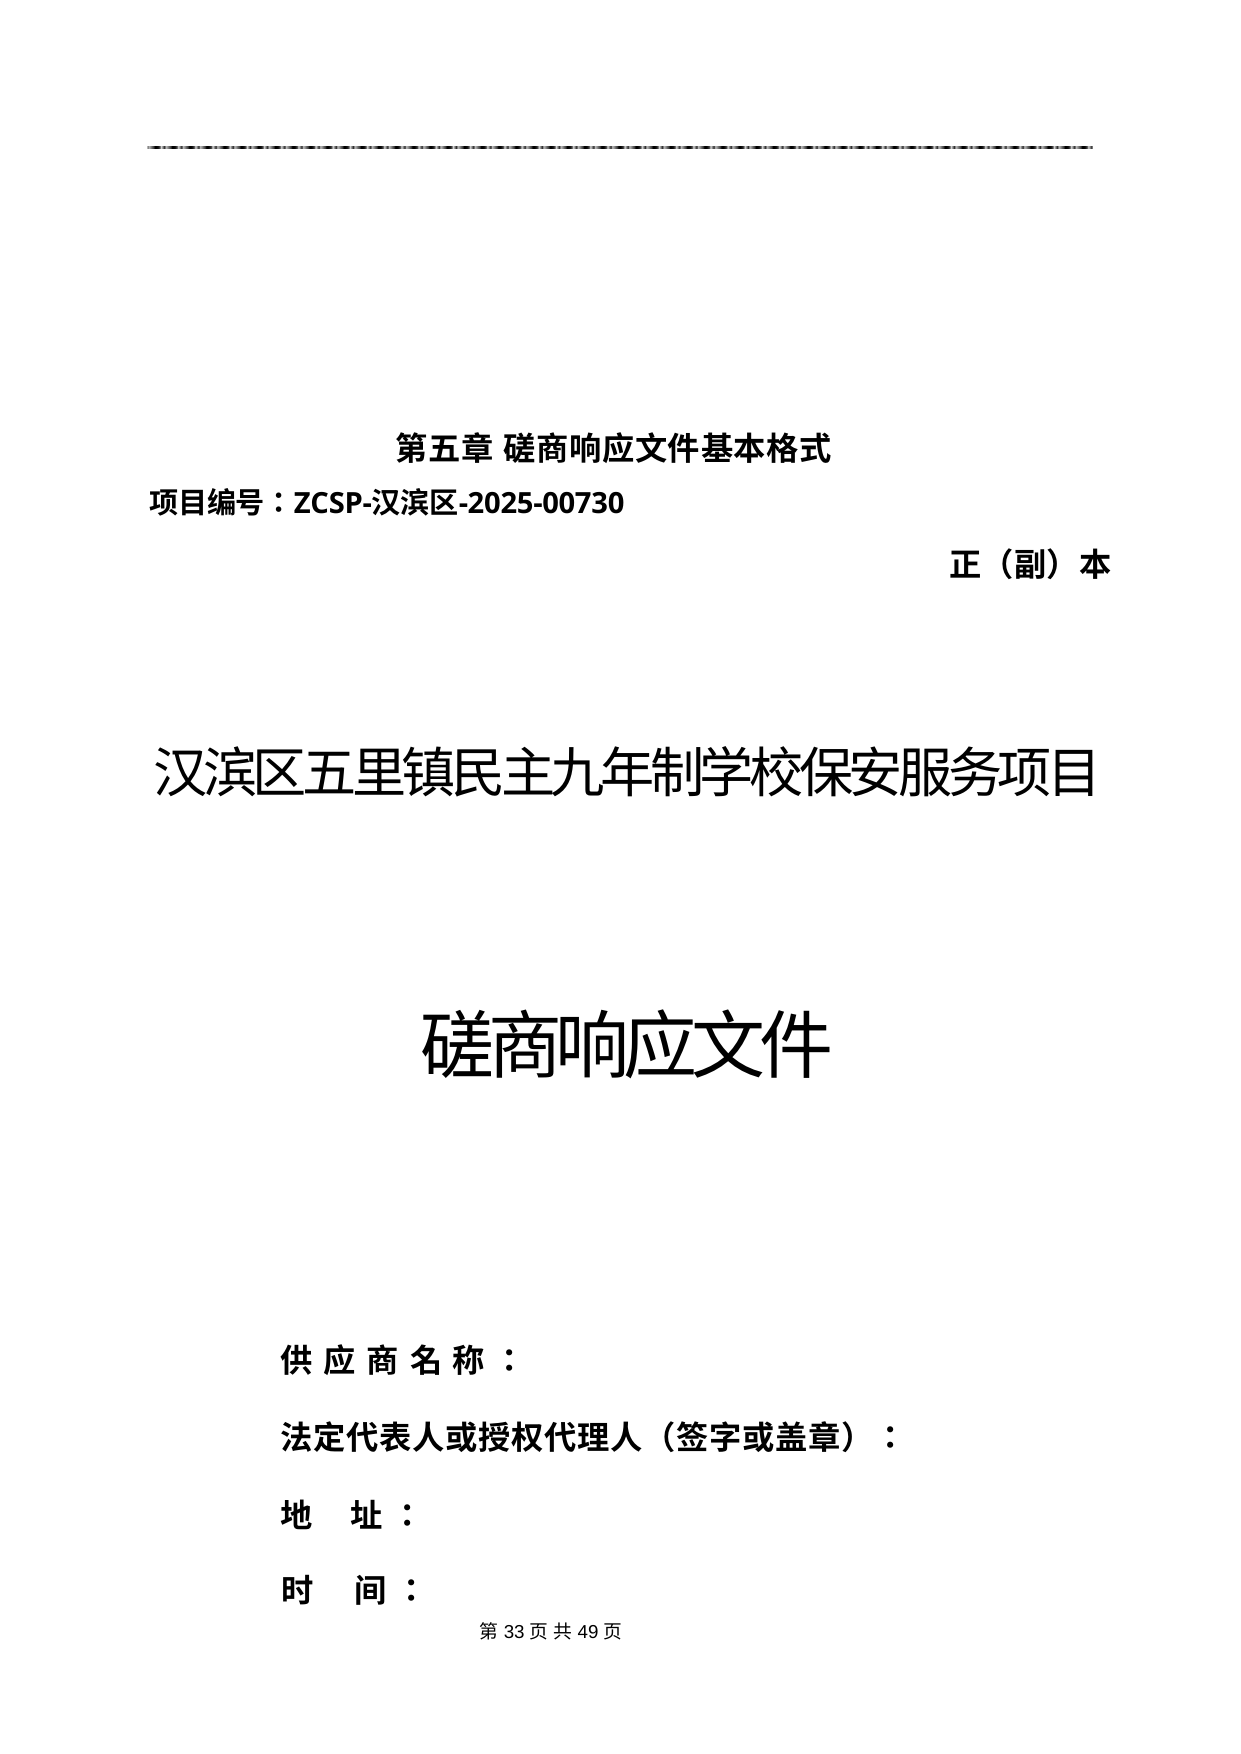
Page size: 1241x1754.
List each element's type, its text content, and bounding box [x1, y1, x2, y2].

text 第五章 磋商响应文件基本格式 [396, 428, 1112, 469]
text 正（副）本 [148, 544, 1112, 585]
text 地 址 ： [280, 1493, 1112, 1536]
text 法定代表人或授权代理人（签字或盖章）： [280, 1417, 1112, 1458]
text 项目编号：ZCSP-汉滨区-2025-00730 [149, 483, 1112, 521]
text 供 应 商 名 称 ： [280, 1340, 1112, 1381]
text 时 间 ： [282, 1570, 1112, 1611]
text 磋商响应文件 [420, 998, 1112, 1091]
text 汉滨区五里镇民主九年制学校保安服务项目 [148, 742, 1112, 804]
